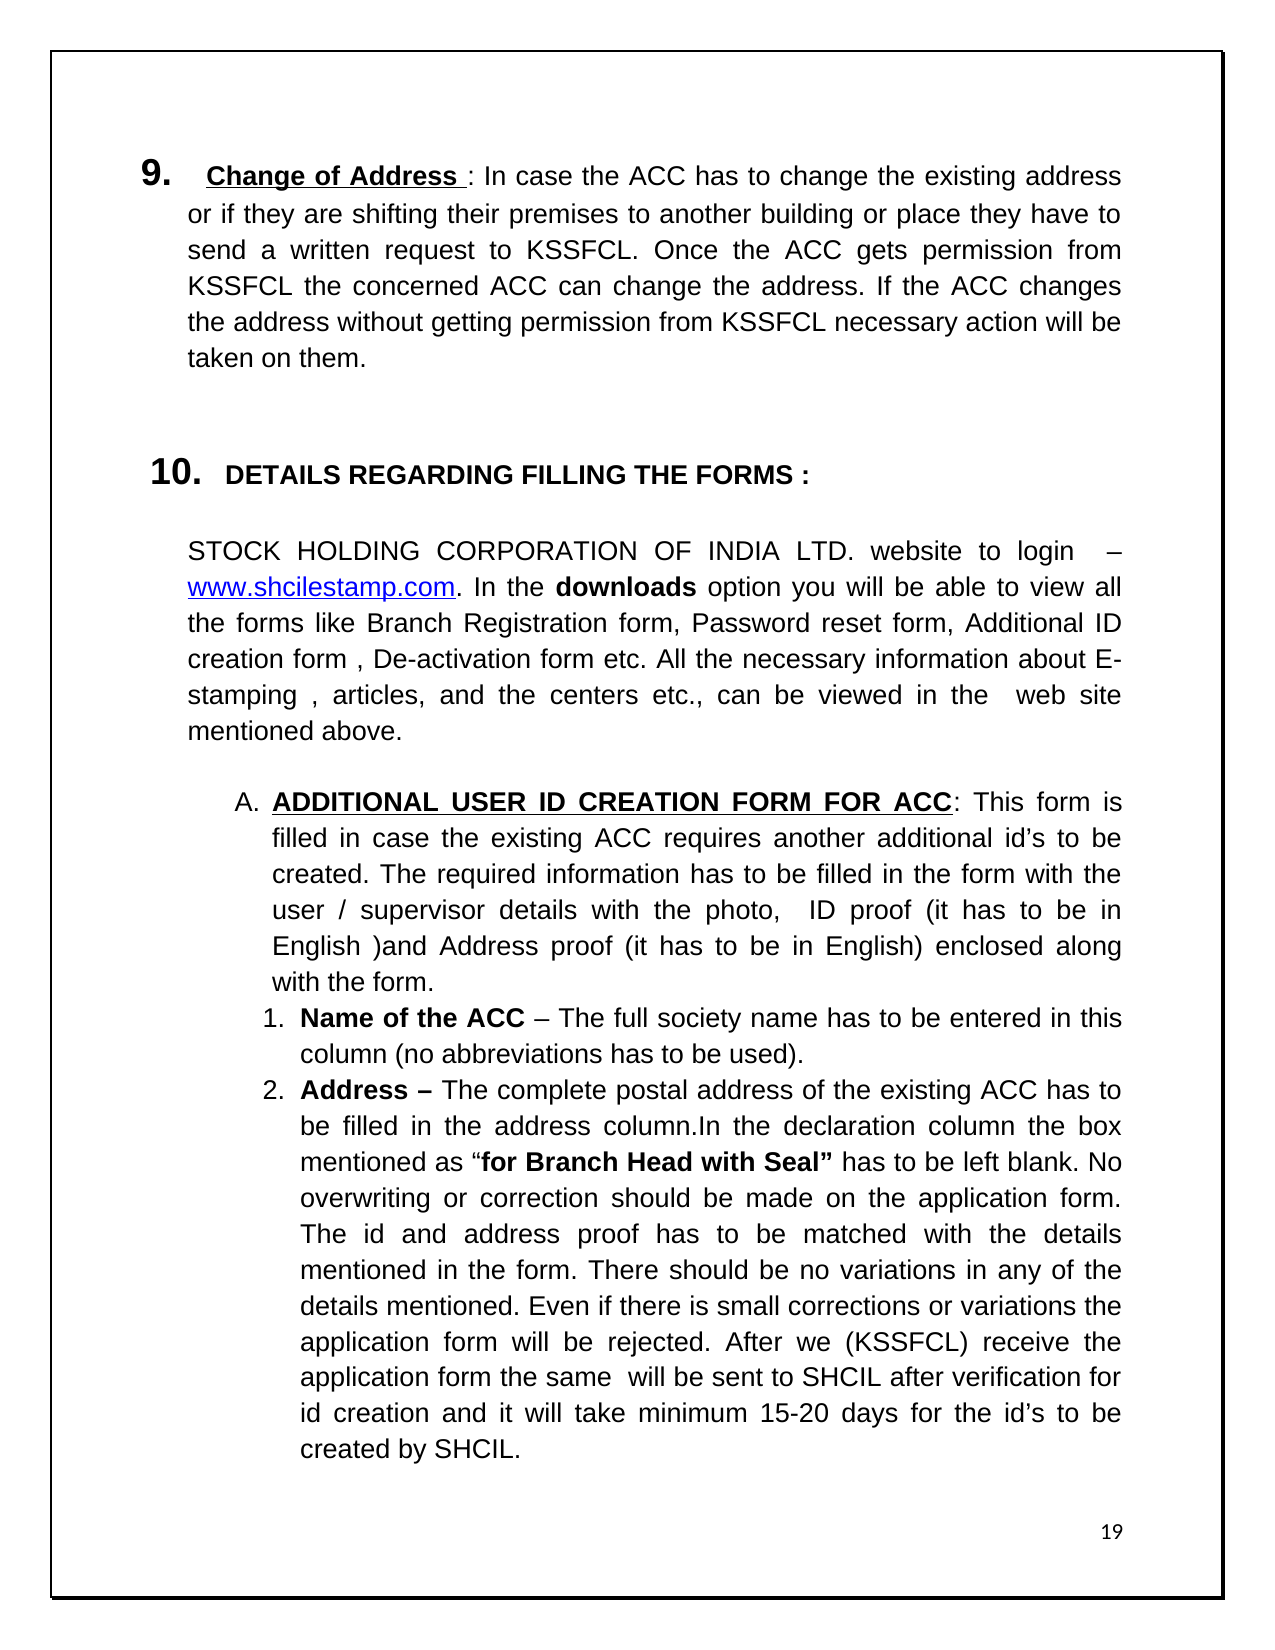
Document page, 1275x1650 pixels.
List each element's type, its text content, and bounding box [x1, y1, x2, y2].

list Change of Address : In case the ACC has to change the existing address or if they are shifting their premises to another building or place they have to send a written request to KSSFCL. Once the ACC gets permission from KSSFCL the concerned ACC can change the address. If the ACC changes the address without getting permission from KSSFCL necessary action will be taken on them. [141, 150, 1123, 373]
list ADDITIONAL USER ID CREATION FORM FOR ACC: This form is filled in case the existing ACC requires another additional id’s to be created. The required information has to be filled in the form with the user / supervisor details with the photo, ID proof (it has to be in English )and Address proof (it has to be in English) enclosed along with the form. [234, 786, 1123, 997]
list STOCK HOLDING CORPORATION OF INDIA LTD. website to login – www.shcilestamp.com. In the downloads option you will be able to view all the forms like Branch Registration form, Password reset form, Additional ID creation form , De-activation form etc. All the necessary information about E-stamping , articles, and the centers etc., can be viewed in the web site mentioned above. [187, 535, 1123, 746]
list DETAILS REGARDING FILLING THE FORMS : [150, 449, 1123, 492]
list Name of the ACC – The full society name has to be entered in this column (no abbreviations has to be used). [262, 1002, 1123, 1069]
list Address – The complete postal address of the existing ACC has to be filled in the address column.In the declaration column the box mentioned as “for Branch Head with Seal” has to be left blank. No overwriting or correction should be made on the application form. The id and address proof has to be matched with the details mentioned in the form. There should be no variations in any of the details mentioned. Even if there is small corrections or variations the application form will be rejected. After we (KSSFCL) receive the application form the same will be sent to SHCIL after verification for id creation and it will take minimum 15-20 days for the id’s to be created by SHCIL. [262, 1074, 1123, 1464]
